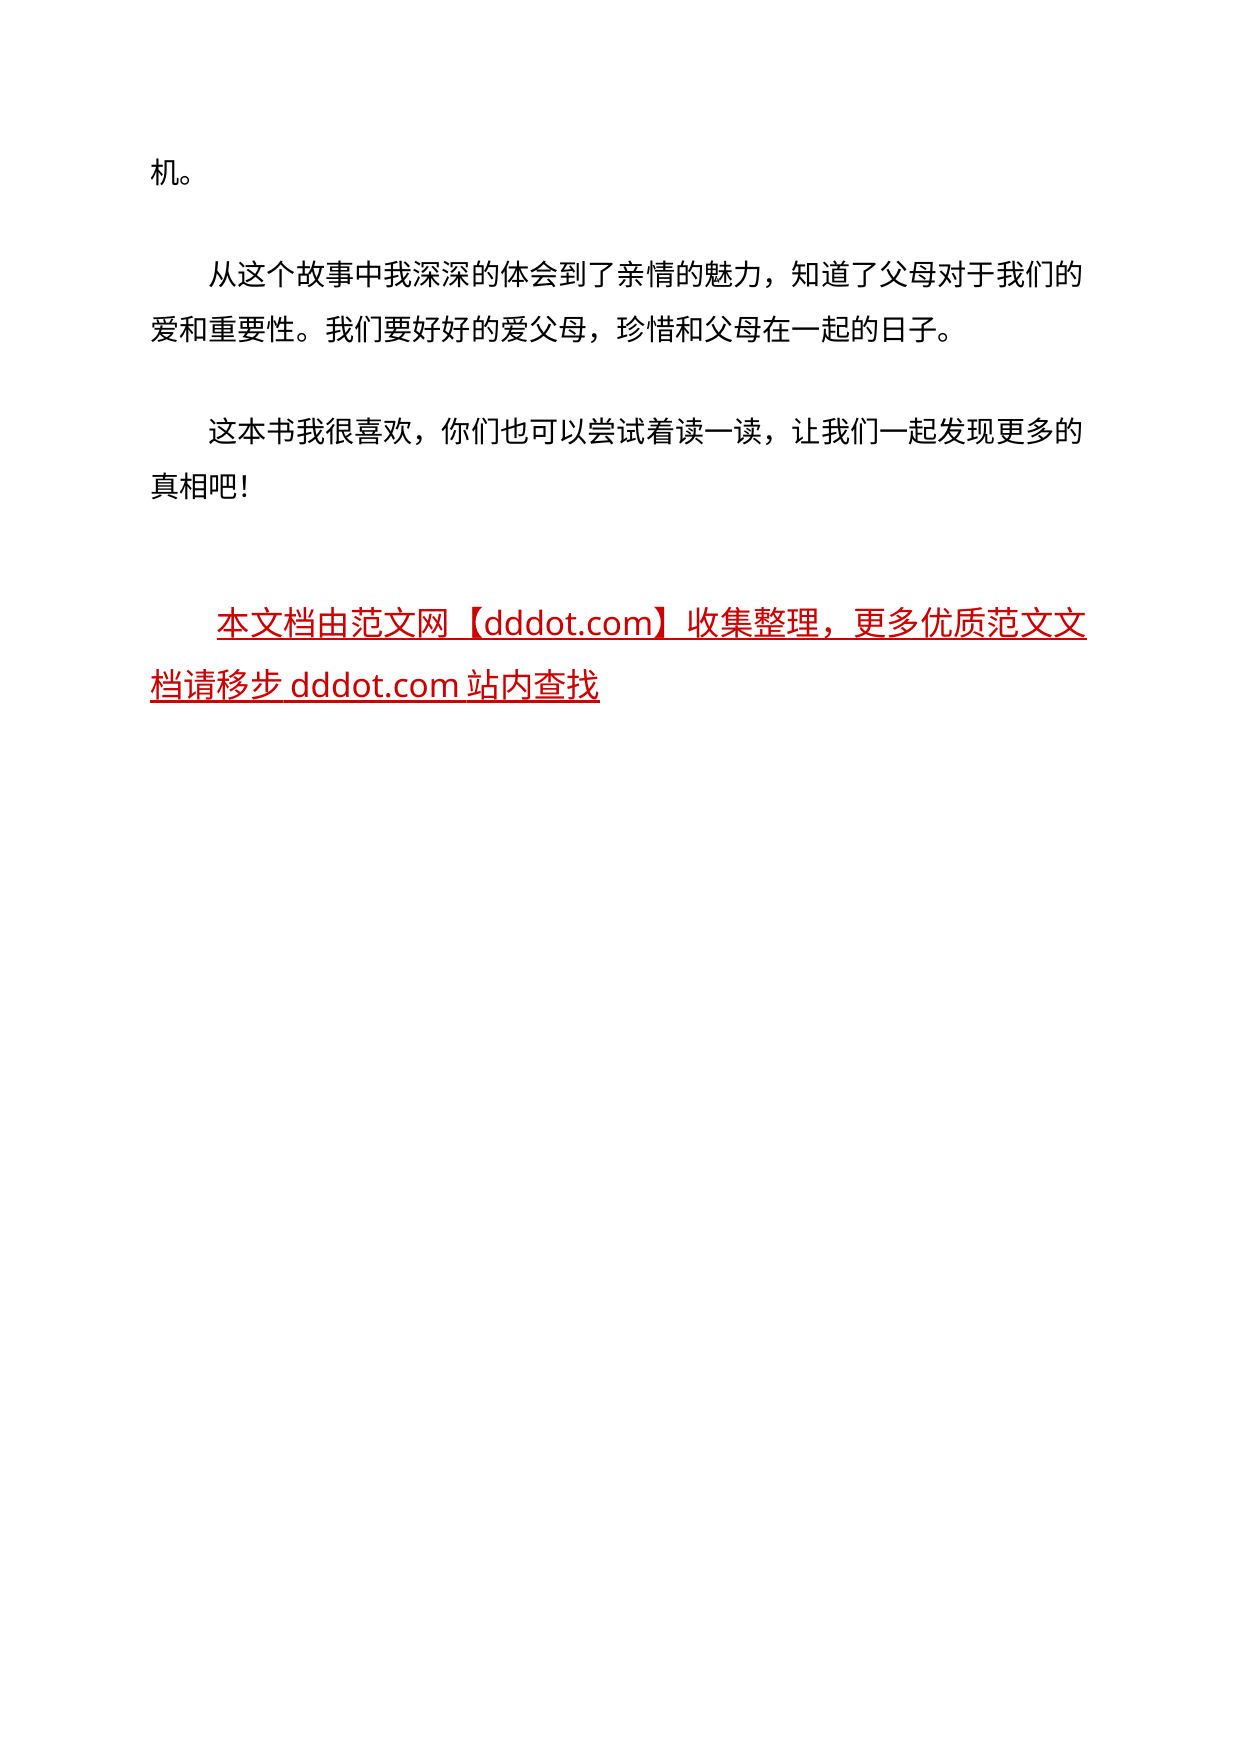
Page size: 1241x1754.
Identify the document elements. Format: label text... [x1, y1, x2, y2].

text 这本书我很喜欢，你们也可以尝试着读一读，让我们一起发现更多的真相吧！ [150, 408, 1090, 506]
text 本文档由范文网【dddot.com】收集整理，更多优质范文文档请移步dddot.com站内查找 [150, 596, 1090, 708]
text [150, 150, 1090, 192]
text 从这个故事中我深深的体会到了亲情的魅力，知道了父母对于我们的爱和重要性。我们要好好的爱父母，珍惜和父母在一起的日子。 [150, 252, 1090, 349]
